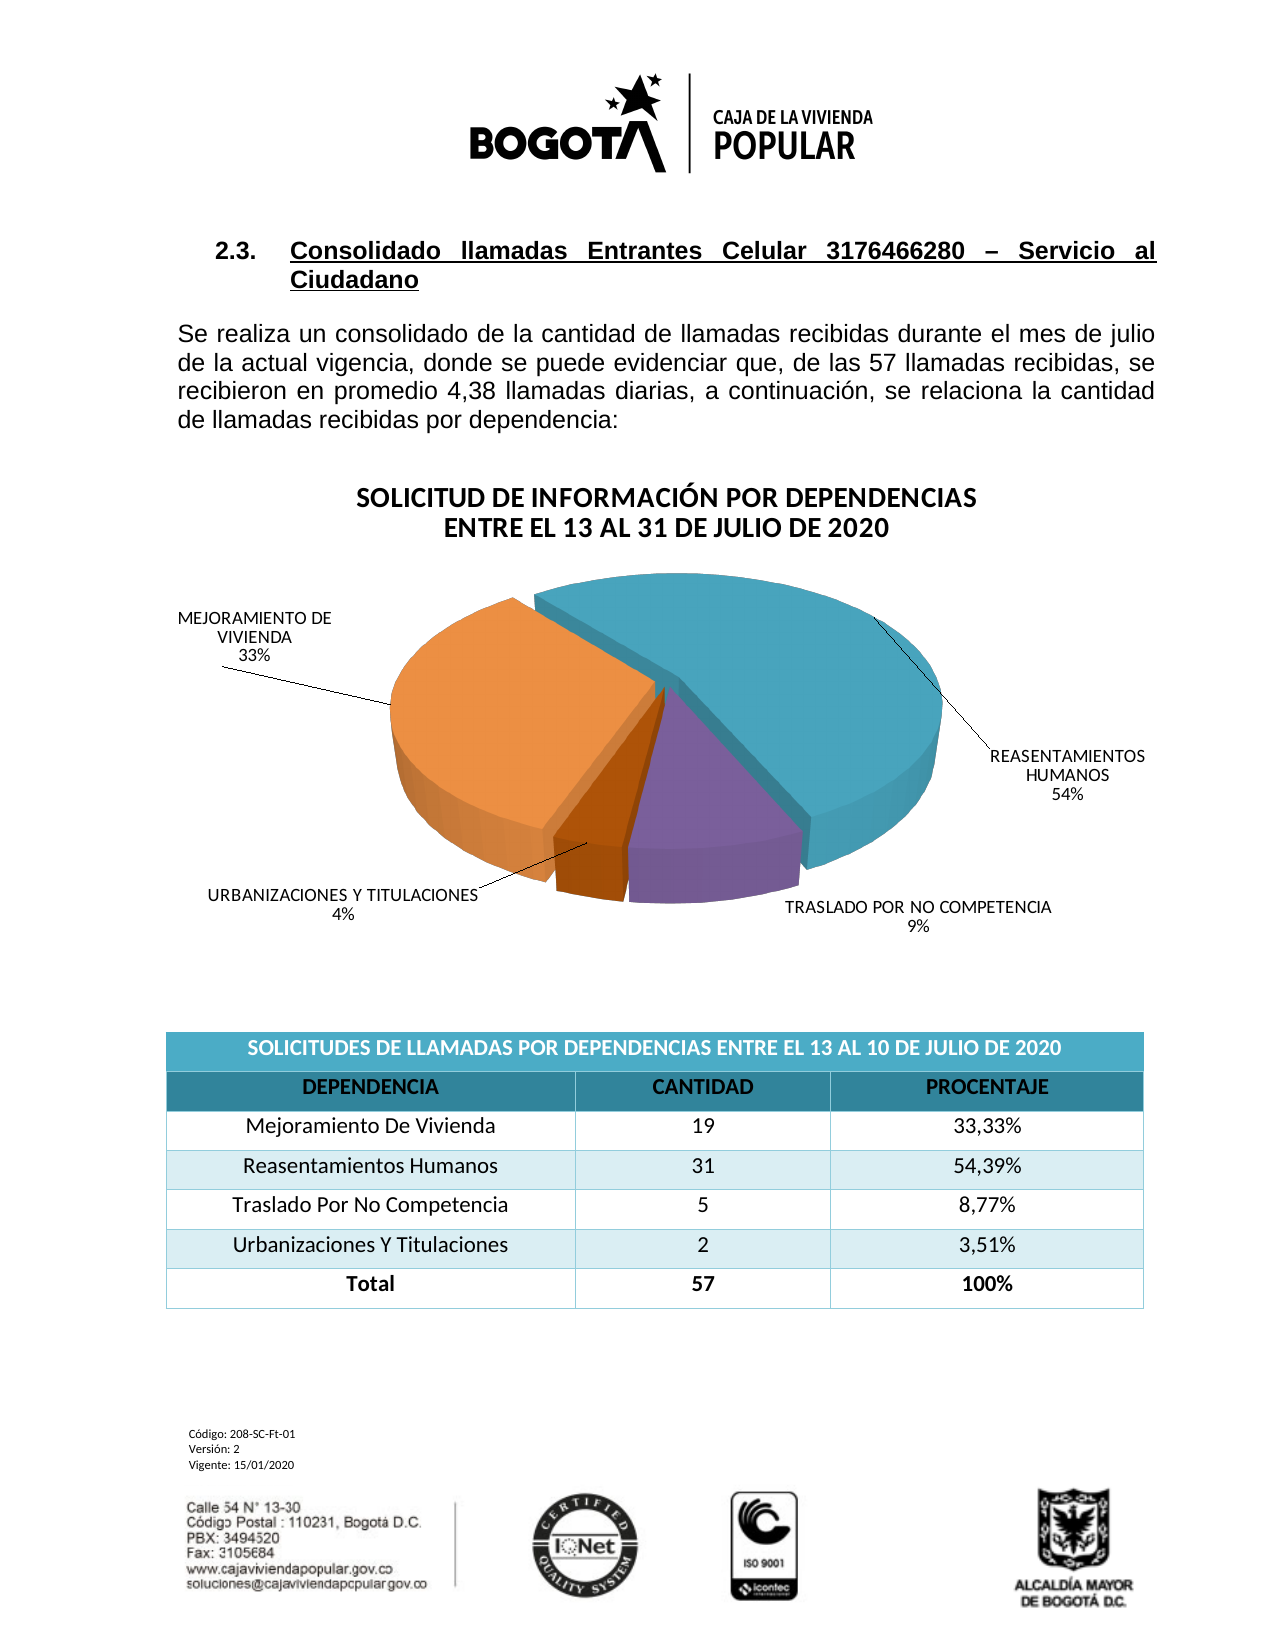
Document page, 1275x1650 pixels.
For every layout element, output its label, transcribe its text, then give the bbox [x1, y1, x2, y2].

picture [461, 73, 873, 189]
table_cell CANTIDAD [576, 1072, 830, 1111]
table_cell 2 [576, 1230, 830, 1268]
table_cell Mejoramiento De Vivienda [167, 1112, 575, 1150]
table_cell Reasentamientos Humanos [167, 1151, 575, 1189]
table_cell 19 [576, 1112, 830, 1150]
picture [110, 1432, 885, 1624]
table_cell 31 [576, 1151, 830, 1189]
table_cell 33,33% [831, 1112, 1143, 1150]
table_cell 3,51% [831, 1230, 1143, 1268]
list Consolidado llamadas Entrantes Celular 3176466280 – Servicio al Ciudadano [215, 236, 1157, 294]
table_cell 100% [831, 1269, 1143, 1307]
table_cell 8,77% [831, 1190, 1143, 1229]
table_cell Traslado Por No Competencia [167, 1190, 575, 1229]
table_cell 5 [576, 1190, 830, 1229]
text Se realiza un consolidado de la cantidad de llamadas recibidas durante el mes de julio de la actual vigencia, donde se puede evidenciar que, de las 57 llamadas recibidas, se recibieron en promedio 4,38 llamadas diarias, a continuación, se relaciona la cantidad de llamadas recibidas por dependencia: [177, 319, 1157, 434]
table_cell Total [167, 1269, 575, 1307]
table_cell DEPENDENCIA [167, 1072, 575, 1111]
table_cell PROCENTAJE [831, 1072, 1143, 1111]
table_cell 57 [576, 1269, 830, 1307]
picture [953, 1418, 1200, 1624]
table_cell 54,39% [831, 1151, 1143, 1189]
table_header SOLICITUDES DE LLAMADAS POR DEPENDENCIAS ENTRE EL 13 AL 10 DE JULIO DE 2020 [167, 1033, 1143, 1071]
table_cell Urbanizaciones Y Titulaciones [167, 1230, 575, 1268]
